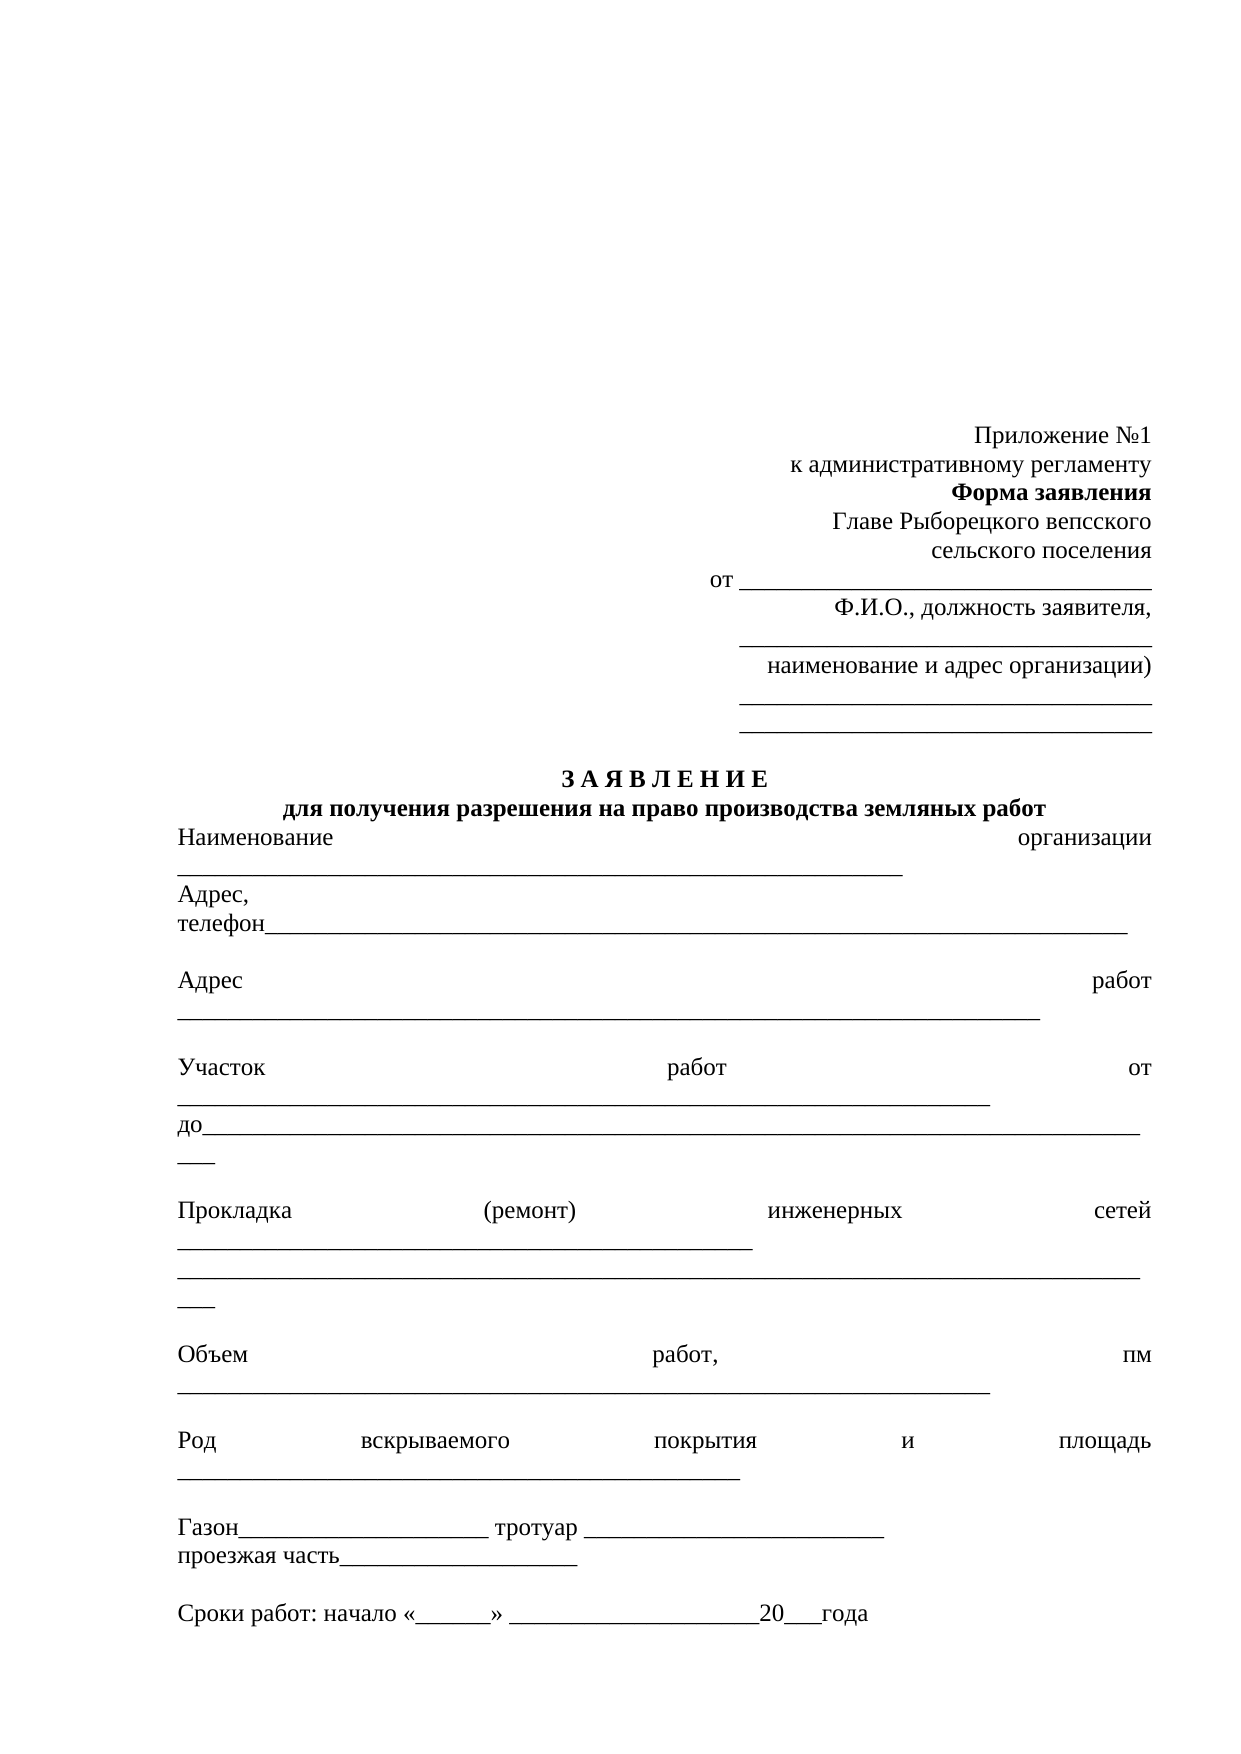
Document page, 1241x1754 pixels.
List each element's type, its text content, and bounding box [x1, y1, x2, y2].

text для получения разрешения на право производства земляных работ [177, 793, 1152, 822]
text от _________________________________ [177, 564, 1152, 592]
text Адрес, телефон_____________________________________________________________________ [177, 879, 1152, 937]
text _________________________________ [177, 707, 1152, 736]
text ________________________________________________________________________________ [177, 1253, 1152, 1311]
text Ф.И.О., должность заявителя, [177, 592, 1152, 621]
text _________________________________ [177, 679, 1152, 707]
text Объем работ, пм _________________________________________________________________ [177, 1339, 1152, 1397]
text Газон____________________ тротуар ________________________ [177, 1512, 1152, 1541]
text _________________________________ [177, 621, 1152, 650]
text Адрес работ _____________________________________________________________________ [177, 966, 1152, 1023]
text Прокладка (ремонт) инженерных сетей ______________________________________________ [177, 1196, 1152, 1253]
text Наименование организации __________________________________________________________ [177, 822, 1152, 879]
text Главе Рыборецкого вепсского сельского поселения [740, 506, 1152, 564]
text Форма заявления [177, 477, 1152, 506]
text З А Я В Л Е Н И Е [177, 764, 1152, 793]
text к административному регламенту [177, 449, 1152, 477]
text Участок работ от _________________________________________________________________ [177, 1052, 1152, 1109]
text до______________________________________________________________________________ [177, 1109, 1152, 1167]
text проезжая часть___________________ [177, 1541, 1152, 1569]
text Сроки работ: начало «______» ____________________20___года [177, 1598, 1152, 1627]
text наименование и адрес организации) [177, 650, 1152, 679]
text Род вскрываемого покрытия и площадь _____________________________________________ [177, 1426, 1152, 1483]
text Приложение №1 [177, 420, 1152, 449]
